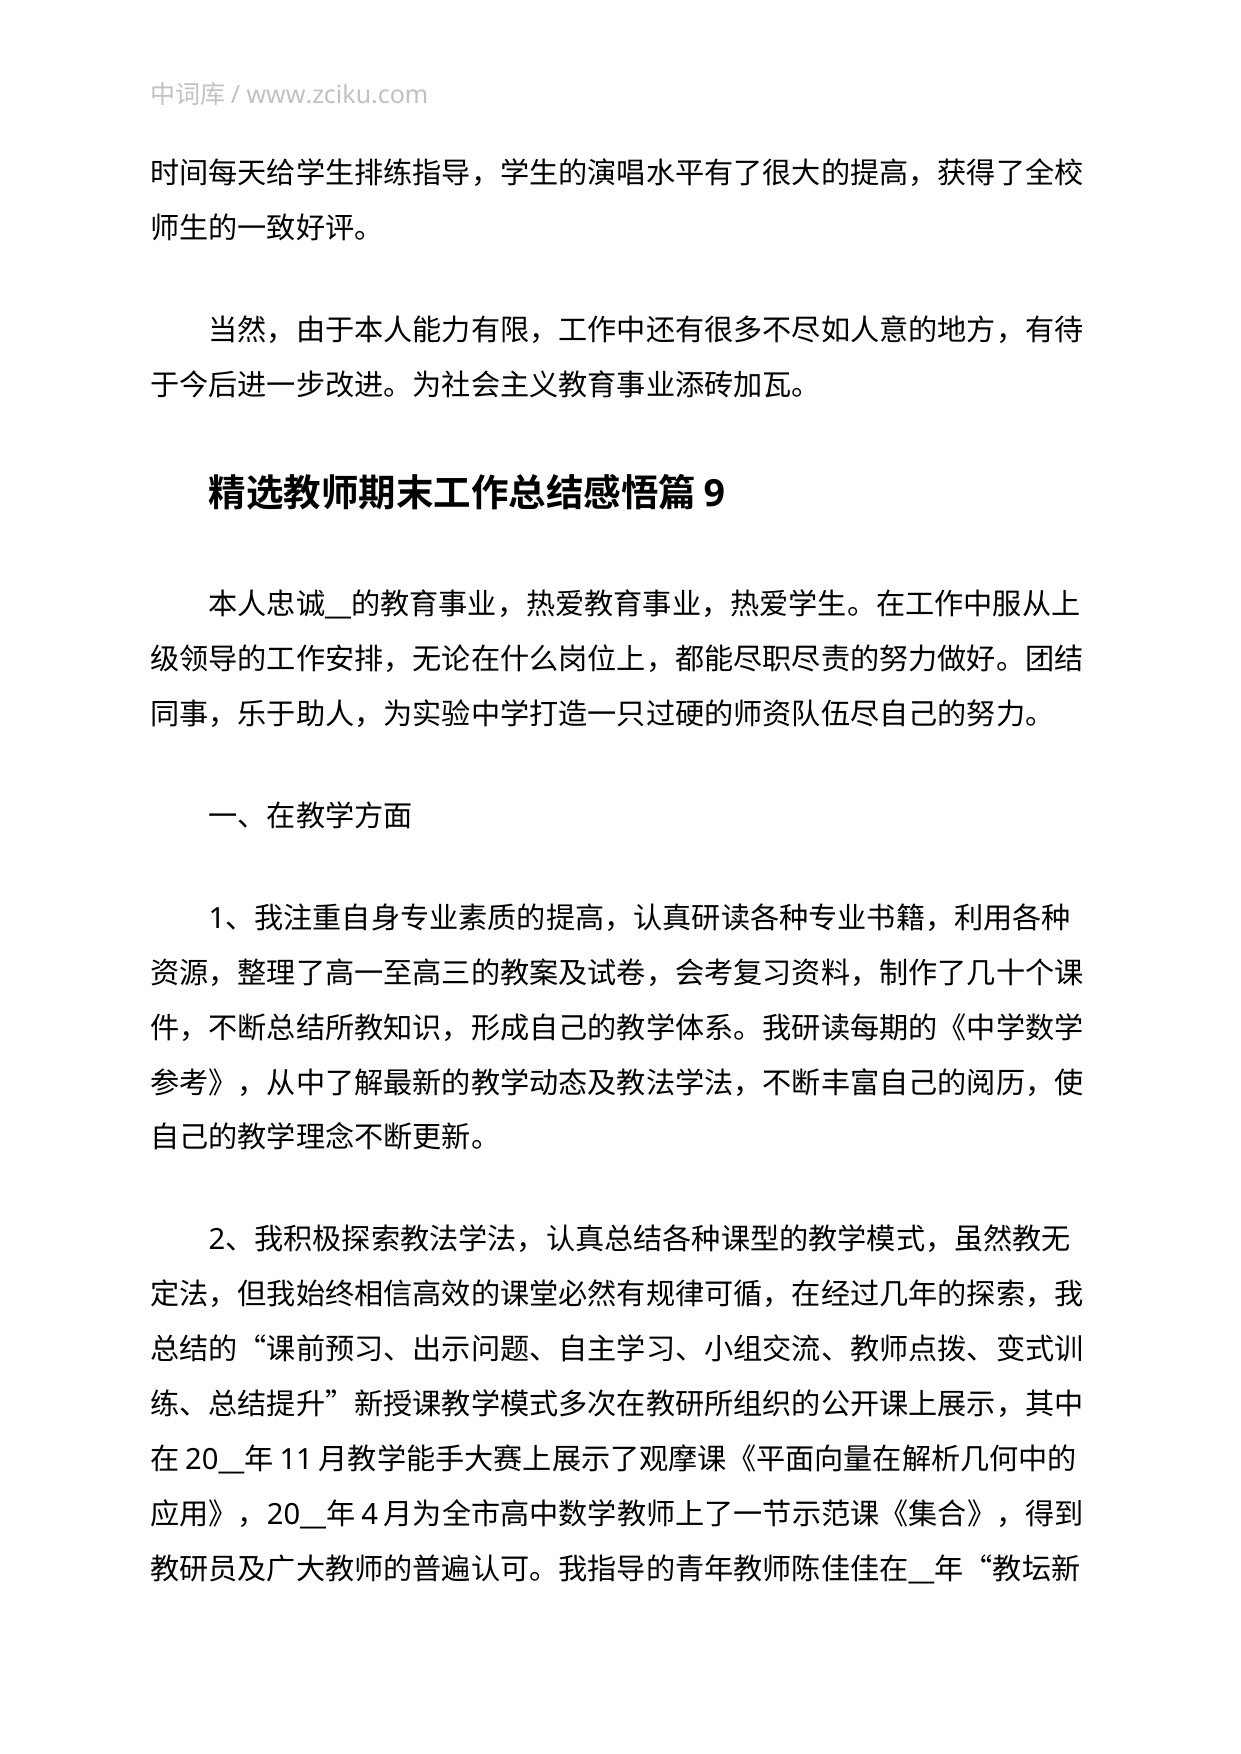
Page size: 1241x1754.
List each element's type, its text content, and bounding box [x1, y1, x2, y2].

text 一、在教学方面 [150, 793, 1090, 835]
text 精选教师期末工作总结感悟篇9 [150, 463, 1090, 518]
text 当然，由于本人能力有限，工作中还有很多不尽如人意的地方，有待于今后进一步改进。为社会主义教育事业添砖加瓦。 [150, 307, 1090, 404]
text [150, 1216, 1090, 1588]
text 本人忠诚__的教育事业，热爱教育事业，热爱学生。在工作中服从上级领导的工作安排，无论在什么岗位上，都能尽职尽责的努力做好。团结同事，乐于助人，为实验中学打造一只过硬的师资队伍尽自己的努力。 [150, 581, 1090, 733]
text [150, 150, 1090, 247]
text 1、我注重自身专业素质的提高，认真研读各种专业书籍，利用各种资源，整理了高一至高三的教案及试卷，会考复习资料，制作了几十个课件，不断总结所教知识，形成自己的教学体系。我研读每期的《中学数学参考》，从中了解最新的教学动态及教法学法，不断丰富自己的阅历，使自己的教学理念不断更新。 [150, 894, 1090, 1156]
